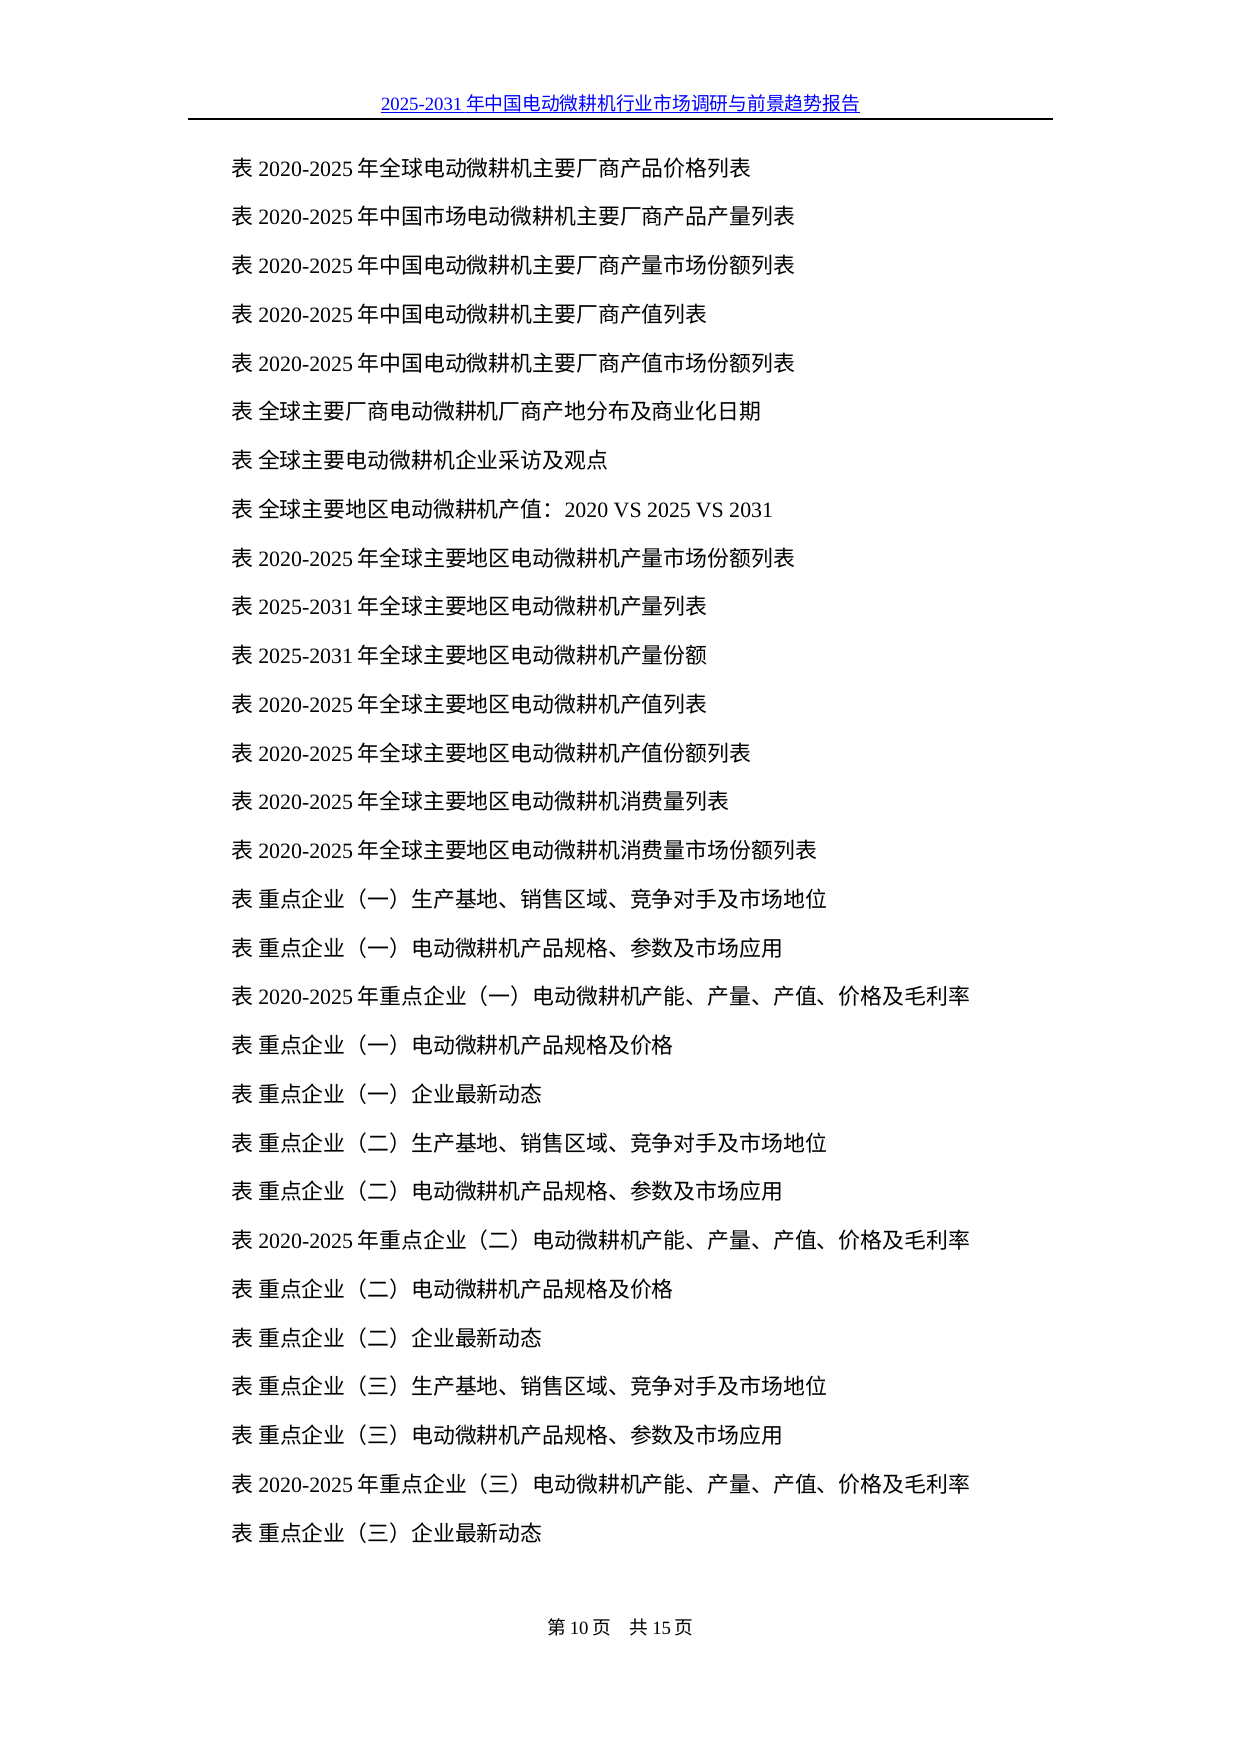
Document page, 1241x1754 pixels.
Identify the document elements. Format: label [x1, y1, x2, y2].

text [187, 150, 1053, 1548]
